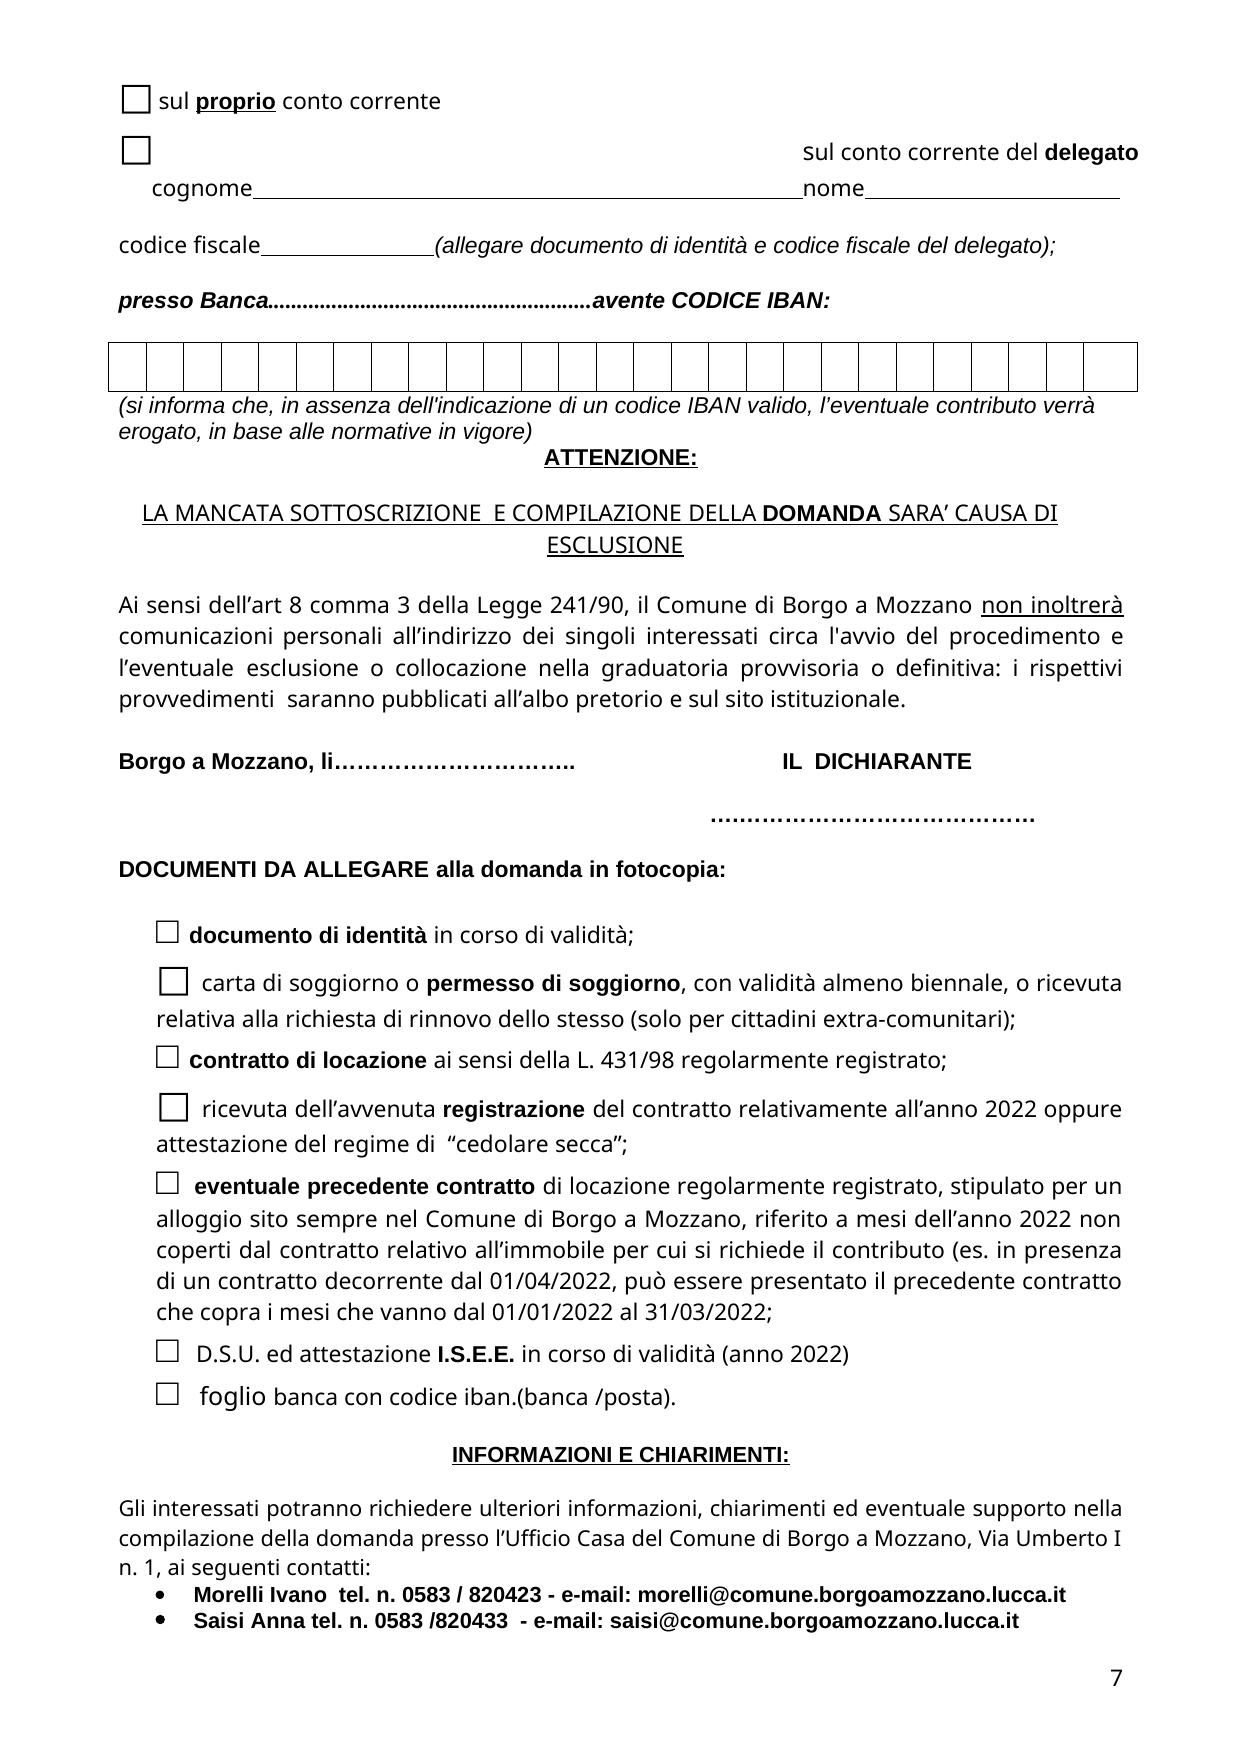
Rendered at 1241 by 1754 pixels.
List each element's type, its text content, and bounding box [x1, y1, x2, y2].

table_header [1084, 343, 1137, 391]
text □ documento di identità in corso di validità; [156, 911, 1151, 952]
text INFORMAZIONI E CHIARIMENTI: [98, 1442, 1143, 1468]
table_header [634, 343, 671, 391]
list sul proprio conto corrente [118, 69, 1151, 121]
table_header [109, 343, 146, 391]
table_header [859, 343, 896, 391]
text LA MANCATA SOTTOSCRIZIONE E COMPILAZIONE DELLA DOMANDA SARA’ CAUSA DI ESCLUSIONE [142, 497, 1151, 560]
table_header [1047, 343, 1083, 391]
table_header [747, 343, 783, 391]
table_header [222, 343, 258, 391]
table_header [1009, 343, 1046, 391]
text presso Banca avente CODICE IBAN: [118, 287, 1151, 313]
table_header [447, 343, 483, 391]
text □ carta di soggiorno o permesso di soggiorno, con validità almeno biennale, o ricevuta relativa alla richiesta di rinnovo dello stesso (solo per cittadini extra-comunitari); [156, 952, 1123, 1034]
table_header [409, 343, 446, 391]
list sul conto corrente del delegato cognome nome [118, 121, 1151, 203]
table_header [372, 343, 408, 391]
list Morelli Ivano tel. n. 0583 / 820423 - e-mail: morelli@comune.borgoamozzano.lucca.it [156, 1582, 1151, 1608]
list Saisi Anna tel. n. 0583 /820433 - e-mail: saisi@comune.borgoamozzano.lucca.it [156, 1608, 1151, 1634]
list eventuale precedente contratto di locazione regolarmente registrato, stipulato per un alloggio sito sempre nel Comune di Borgo a Mozzano, riferito a mesi dell’anno 2022 non coperti dal contratto relativo all’immobile per cui si richiede il contributo (es. in presenza di un contratto decorrente dal 01/04/2022, può essere presentato il precedente contratto che copra i mesi che vanno dal 01/01/2022 al 31/03/2022; [156, 1159, 1123, 1327]
table_header [897, 343, 933, 391]
text □ contratto di locazione ai sensi della L. 431/98 regolarmente registrato; [156, 1034, 1151, 1077]
text □ ricevuta dell’avvenuta registrazione del contratto relativamente all’anno 2022 oppure attestazione del regime di “cedolare secca”; [156, 1077, 1123, 1159]
table_header [259, 343, 296, 391]
table_header [334, 343, 371, 391]
table_header [484, 343, 521, 391]
text Gli interessati potranno richiedere ulteriori informazioni, chiarimenti ed eventuale supporto nella compilazione della domanda presso l’Ufficio Casa del Comune di Borgo a Mozzano, Via Umberto I n. 1, ai seguenti contatti: [118, 1493, 1123, 1582]
table_header [709, 343, 746, 391]
text (si informa che, in assenza dell'indicazione di un codice IBAN valido, l’eventuale contributo verrà erogato, in base alle normative in vigore) [118, 392, 1151, 445]
subtitle Borgo a Mozzano, li………………………….. IL DICHIARANTE [118, 748, 1151, 774]
list foglio banca con codice iban.(banca /posta). [156, 1371, 1151, 1414]
table_header [934, 343, 971, 391]
table_header [522, 343, 558, 391]
text codice fiscale (allegare documento di identità e codice fiscale del delegato); [118, 229, 1151, 260]
text Ai sensi dell’art 8 comma 3 della Legge 241/90, il Comune di Borgo a Mozzano non inoltrerà comunicazioni personali all’indirizzo dei singoli interessati circa l'avvio del procedimento e l’eventuale esclusione o collocazione nella graduatoria provvisoria o definitiva: i rispettivi provvedimenti saranno pubblicati all’albo pretorio e sul sito istituzionale. [118, 589, 1123, 714]
list D.S.U. ed attestazione I.S.E.E. in corso di validità (anno 2022) [156, 1327, 1151, 1371]
table_header [559, 343, 596, 391]
table_header [972, 343, 1008, 391]
subtitle ATTENZIONE: [98, 445, 1143, 471]
table_header [784, 343, 821, 391]
table_header [597, 343, 633, 391]
table_header [184, 343, 221, 391]
table_header [147, 343, 183, 391]
text ….………………………………… DOCUMENTI DA ALLEGARE alla domanda in fotocopia: [118, 801, 1039, 882]
table_header [822, 343, 858, 391]
table_header [297, 343, 333, 391]
table_header [672, 343, 708, 391]
